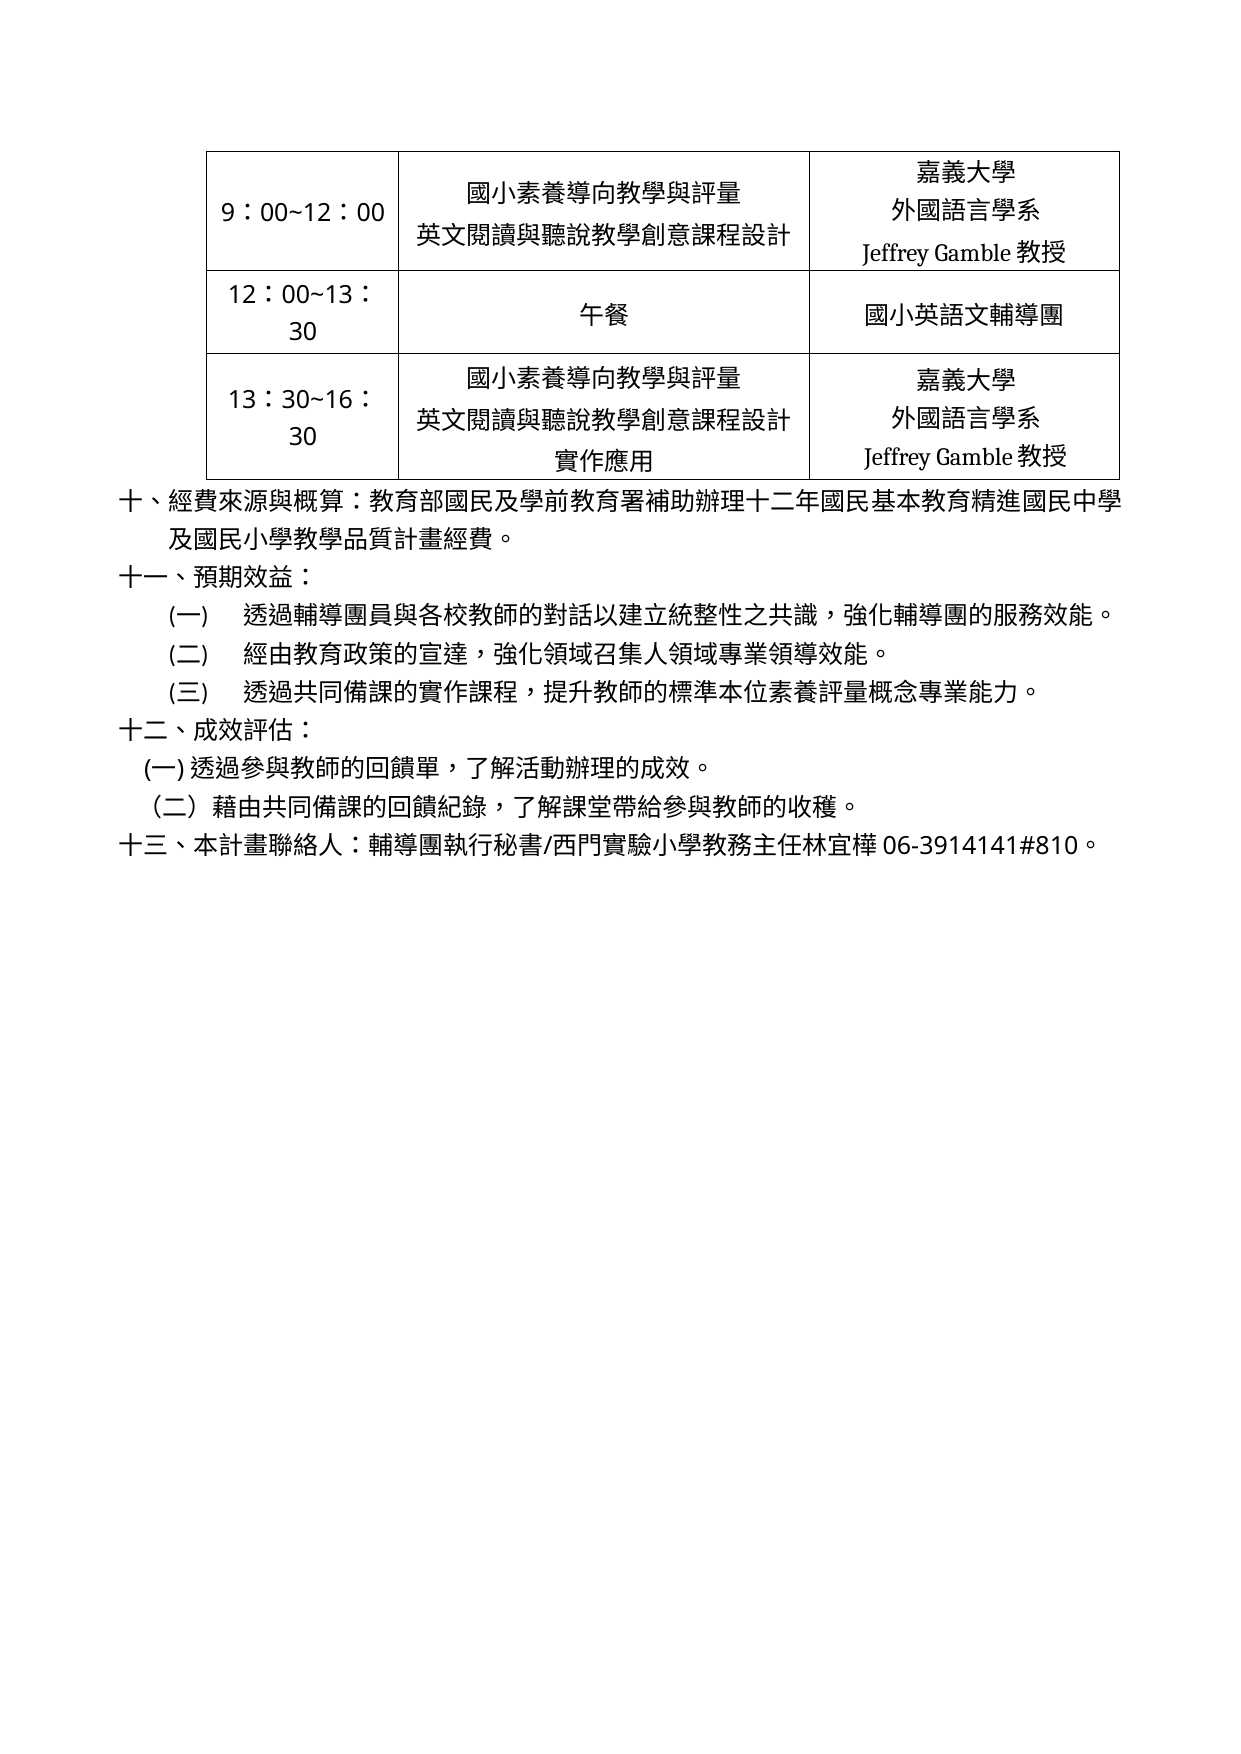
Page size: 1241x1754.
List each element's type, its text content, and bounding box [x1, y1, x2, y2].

text 十三、本計畫聯絡人：輔導團執行秘書/西門實驗小學教務主任林宜樺06-3914141#810。 [118, 824, 1122, 862]
list 經由教育政策的宣達，強化領域召集人領域專業領導效能。 [168, 633, 1122, 671]
table_cell 嘉義大學 外國語言學系 Jeffrey Gamble教授 [810, 152, 1119, 270]
table_cell 國小英語文輔導團 [810, 271, 1119, 353]
table_cell 9：00~12：00 [207, 152, 398, 270]
text 十一、預期效益： [118, 557, 1122, 595]
list 透過輔導團員與各校教師的對話以建立統整性之共識，強化輔導團的服務效能。 [168, 595, 1122, 633]
table_cell 午餐 [399, 271, 809, 353]
table_cell 嘉義大學 外國語言學系 Jeffrey Gamble教授 [810, 354, 1119, 479]
text （二）藉由共同備課的回饋紀錄，了解課堂帶給參與教師的收穫。 [118, 786, 1122, 824]
list 透過共同備課的實作課程，提升教師的標準本位素養評量概念專業能力。 [168, 671, 1122, 709]
text 十二、成效評估： [118, 709, 1122, 748]
table_cell 國小素養導向教學與評量 英文閱讀與聽說教學創意課程設計實作應用 [399, 354, 809, 479]
text (一) 透過參與教師的回饋單，了解活動辦理的成效。 [118, 748, 1122, 786]
table_cell 13：30~16：30 [207, 354, 398, 479]
table_cell 12：00~13：30 [207, 271, 398, 353]
table_cell 國小素養導向教學與評量 英文閱讀與聽說教學創意課程設計 [399, 152, 809, 270]
text 十、經費來源與概算：教育部國民及學前教育署補助辦理十二年國民基本教育精進國民中學及國民小學教學品質計畫經費。 [118, 480, 1122, 557]
